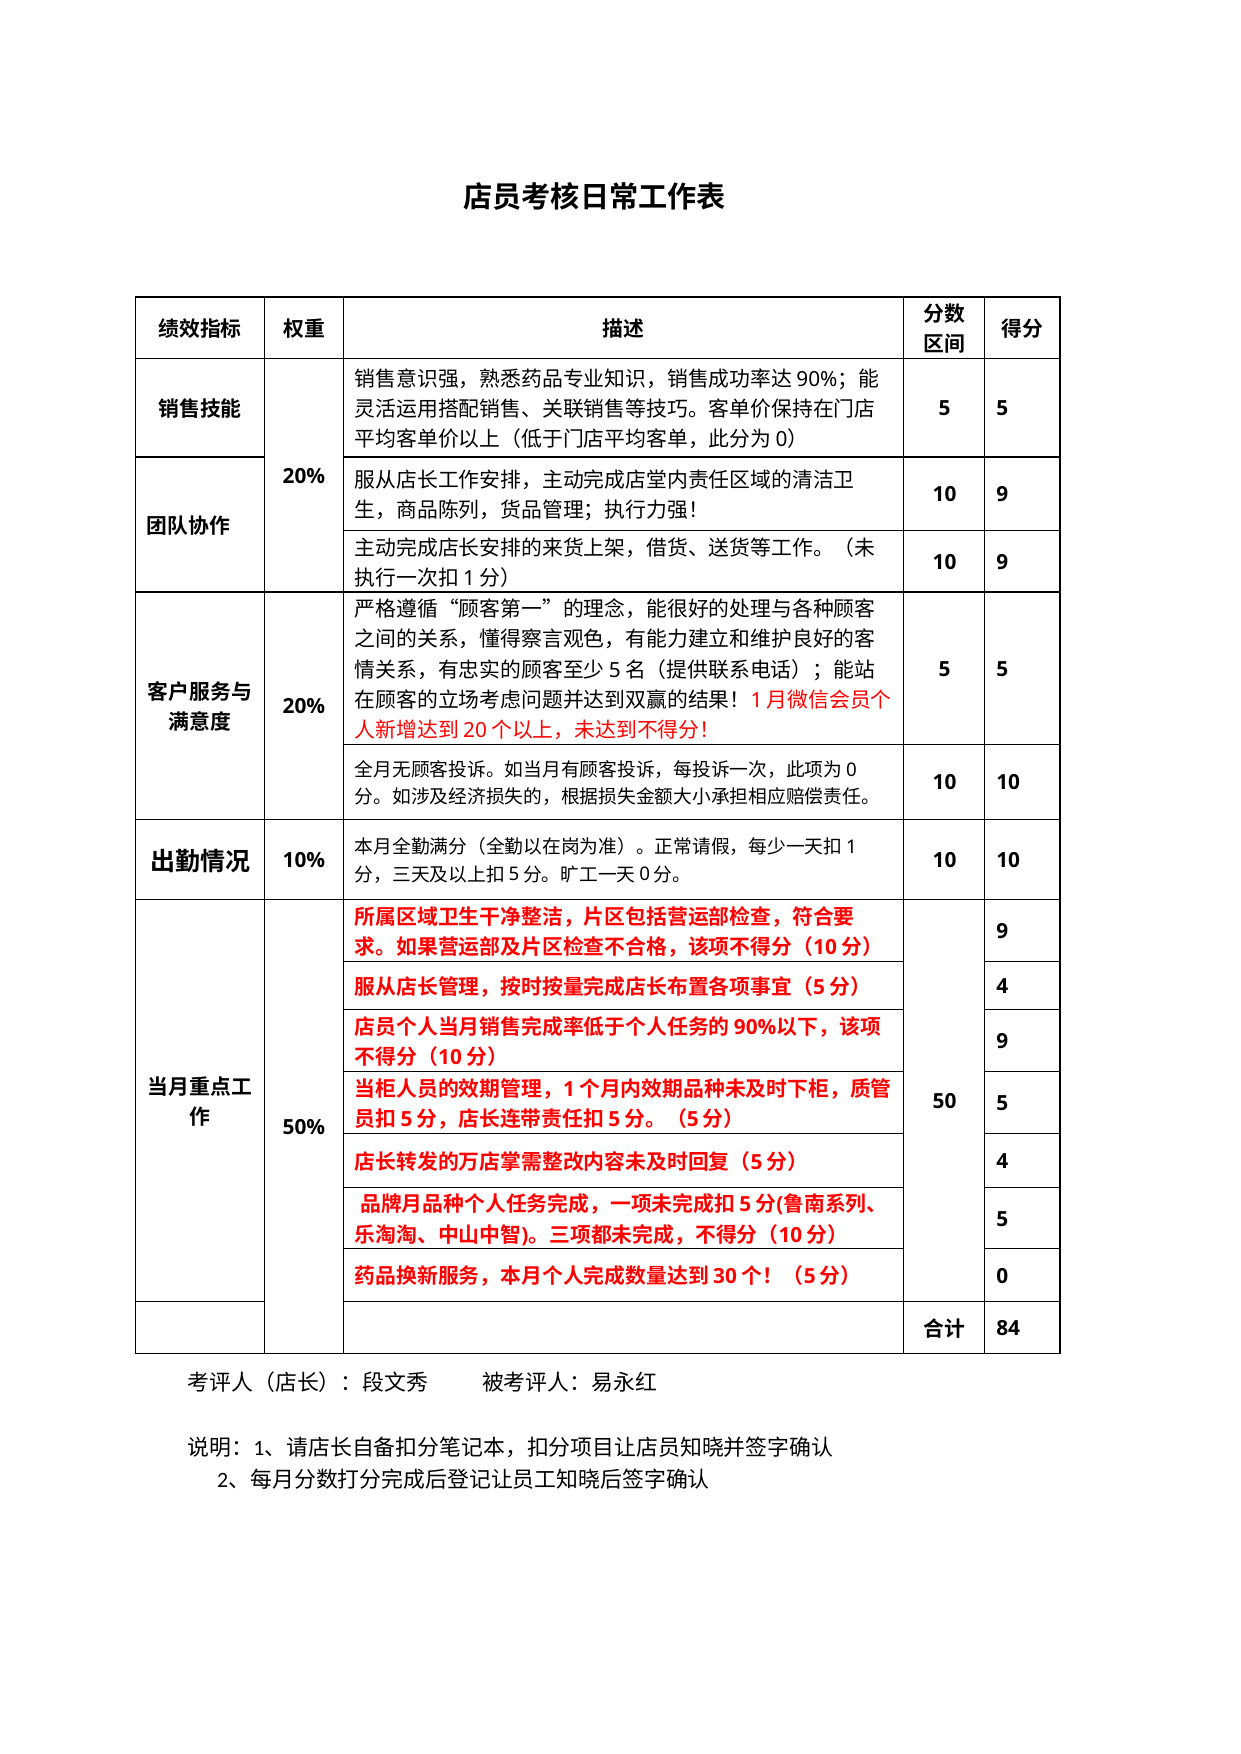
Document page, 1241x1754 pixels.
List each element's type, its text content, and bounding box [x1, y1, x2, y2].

text 店员考核日常工作表 [187, 162, 1053, 227]
table_cell 10 [904, 820, 984, 899]
table_cell 店长转发的万店掌需整改内容未及时回复（5分） [344, 1134, 903, 1187]
table_cell 销售技能 [136, 359, 264, 456]
table_header 权重 [265, 298, 343, 358]
table_cell 品牌月品种个人任务完成，一项未完成扣5分(鲁南系列、乐淘淘、中山中智)。三项都未完成，不得分（10分） [344, 1188, 903, 1248]
table_header 分数 区间 [904, 298, 984, 358]
table_cell 合计 [904, 1302, 984, 1353]
table_cell 5 [904, 359, 984, 456]
table_cell [136, 1302, 264, 1353]
table_cell 药品换新服务，本月个人完成数量达到30个！（5分） [344, 1249, 903, 1301]
table_cell 严格遵循“顾客第一”的理念，能很好的处理与各种顾客之间的关系，懂得察言观色，有能力建立和维护良好的客情关系，有忠实的顾客至少5名（提供联系电话）；能站在顾客的立场考虑问题并达到双赢的结果！1月微信会员个人新增达到20个以上，未达到不得分！ [344, 593, 903, 744]
table_cell 主动完成店长安排的来货上架，借货、送货等工作。（未执行一次扣1分） [344, 531, 903, 591]
text 说明：1、请店长自备扣分笔记本，扣分项目让店员知晓并签字确认 [187, 1429, 1053, 1462]
table_cell 服从店长管理，按时按量完成店长布置各项事宜（5分） [344, 962, 903, 1009]
table_cell 团队协作 [136, 458, 264, 591]
table_cell [344, 1302, 903, 1353]
table_cell 当柜人员的效期管理，1个月内效期品种未及时下柜，质管员扣5分，店长连带责任扣5分。（5分） [344, 1072, 903, 1132]
table_cell 20% [265, 593, 343, 819]
table_cell 5 [985, 1188, 1059, 1248]
table_cell 店员个人当月销售完成率低于个人任务的90%以下，该项不得分（10分） [344, 1010, 903, 1071]
table_cell 出勤情况 [136, 820, 264, 899]
table_cell 当月重点工作 [136, 900, 264, 1301]
table_cell 50% [265, 900, 343, 1353]
text 2、每月分数打分完成后登记让员工知晓后签字确认 [187, 1462, 1053, 1494]
table_cell 全月无顾客投诉。如当月有顾客投诉，每投诉一次，此项为0分。如涉及经济损失的，根据损失金额大小承担相应赔偿责任。 [344, 745, 903, 819]
table_cell 0 [985, 1249, 1059, 1301]
table_cell 服从店长工作安排，主动完成店堂内责任区域的清洁卫生，商品陈列，货品管理；执行力强！ [344, 458, 903, 530]
text 考评人（店长）：段文秀 被考评人：易永红 [187, 1354, 1053, 1397]
table_cell 9 [985, 458, 1059, 530]
table_cell 50 [904, 900, 984, 1301]
table_cell 4 [985, 962, 1059, 1009]
table_cell 10 [904, 745, 984, 819]
table_header 描述 [344, 298, 903, 358]
table_cell 10 [904, 531, 984, 591]
table_cell 5 [985, 1072, 1059, 1132]
table_cell 所属区域卫生干净整洁，片区包括营运部检查，符合要求。如果营运部及片区检查不合格，该项不得分（10分） [344, 900, 903, 961]
table_header 得分 [985, 298, 1059, 358]
table_cell 9 [985, 1010, 1059, 1071]
table_cell 9 [985, 900, 1059, 961]
table_cell 10 [985, 745, 1059, 819]
table_cell 84 [985, 1302, 1059, 1353]
table_cell 10 [985, 820, 1059, 899]
table_cell 9 [985, 531, 1059, 591]
table_cell 销售意识强，熟悉药品专业知识，销售成功率达90%；能灵活运用搭配销售、关联销售等技巧。客单价保持在门店平均客单价以上（低于门店平均客单，此分为0） [344, 359, 903, 456]
table_cell 5 [985, 359, 1059, 456]
table_cell 客户服务与满意度 [136, 593, 264, 819]
table_cell 20% [265, 359, 343, 591]
table_cell 4 [985, 1134, 1059, 1187]
table_cell 5 [904, 593, 984, 744]
table_header 绩效指标 [136, 298, 264, 358]
table_cell 10% [265, 820, 343, 899]
table_cell 10 [904, 458, 984, 530]
table_cell 本月全勤满分（全勤以在岗为准）。正常请假，每少一天扣1分，三天及以上扣5分。旷工一天0分。 [344, 820, 903, 899]
table_cell 5 [985, 593, 1059, 744]
